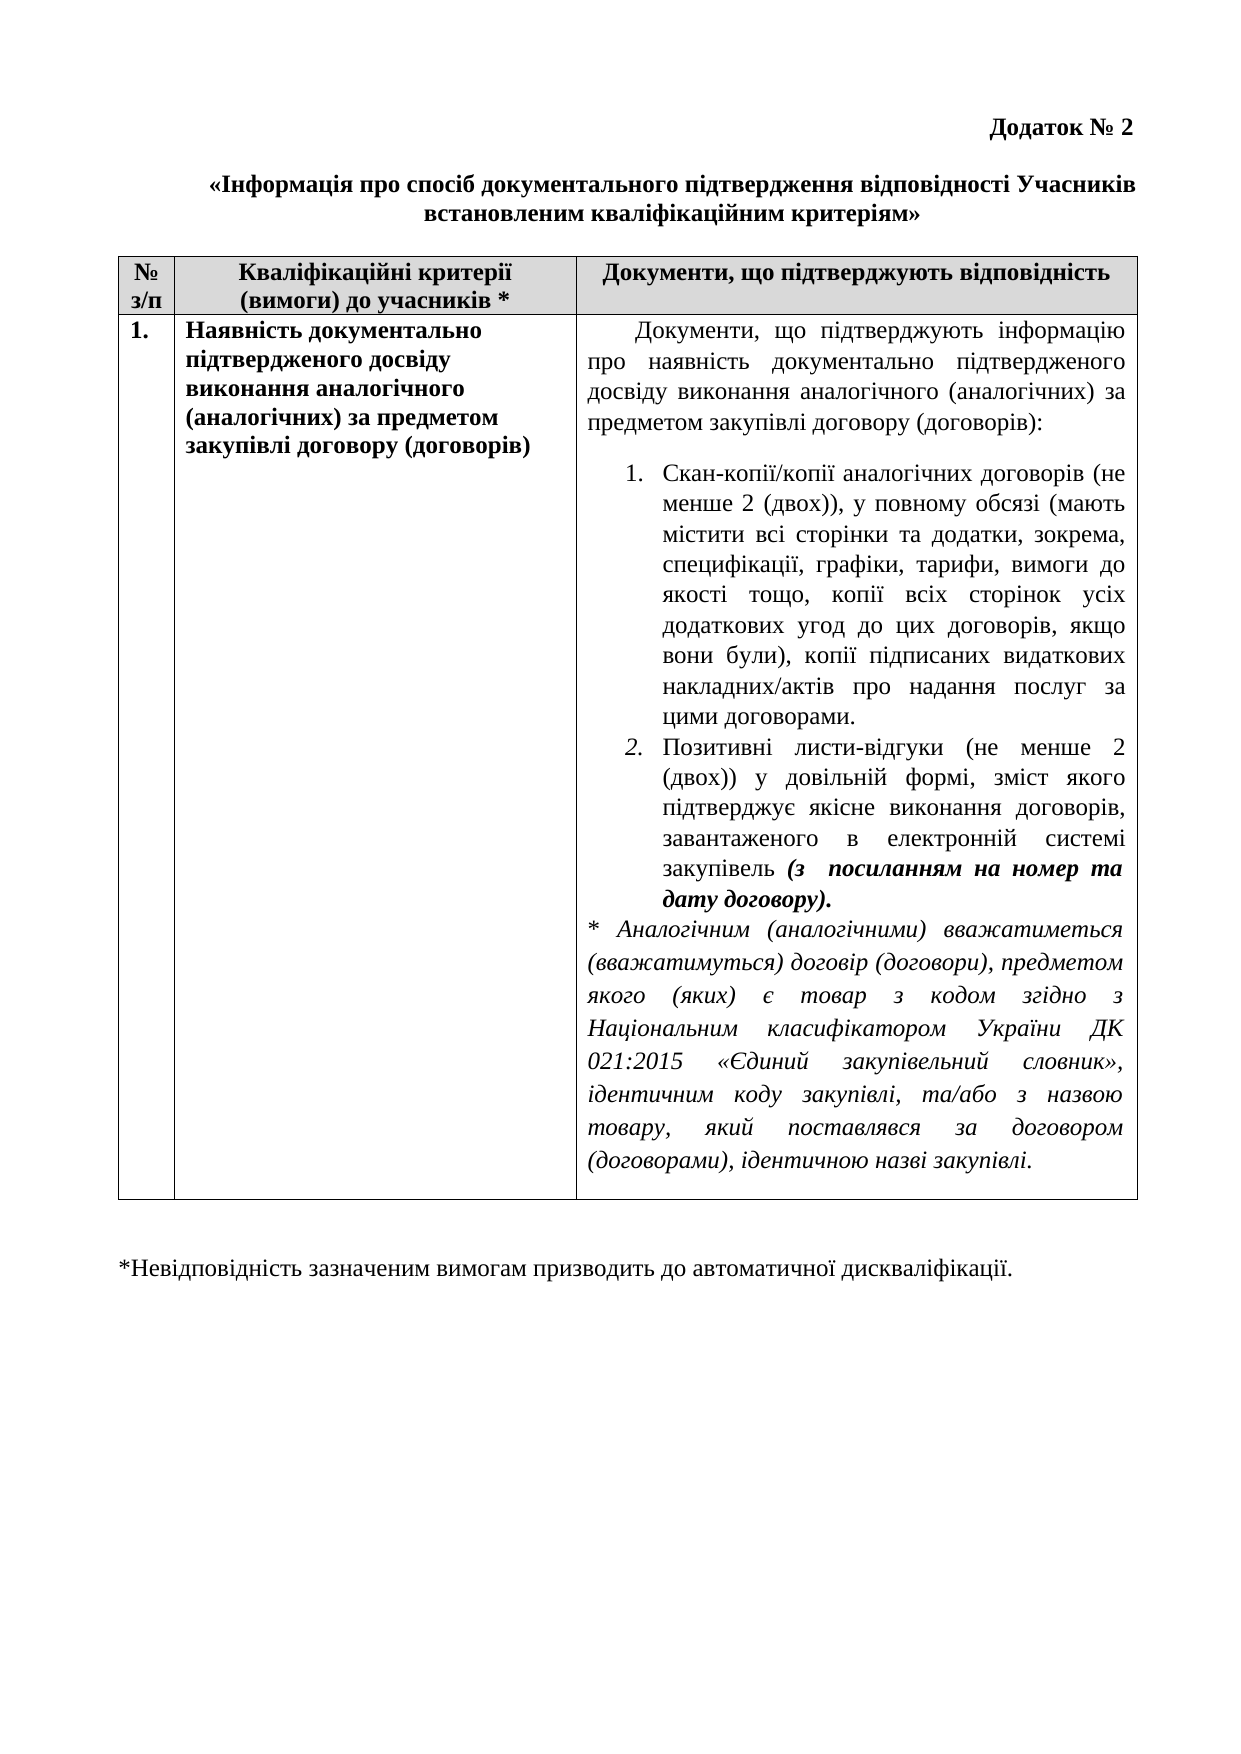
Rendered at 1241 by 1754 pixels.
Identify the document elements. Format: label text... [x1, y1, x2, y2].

table_header Кваліфікаційні критерії (вимоги) до учасників * [175, 257, 576, 314]
text Додаток № 2 [118, 112, 1152, 141]
list «Інформація про спосіб документального підтвердження відповідності Учасників встановленим кваліфікаційним критеріям» [193, 169, 1152, 227]
table_header Документи, що підтверджують відповідність [577, 257, 1137, 314]
table_cell Документи, що підтверджують інформацію про наявність документально підтвердженого досвіду виконання аналогічного (аналогічних) за предметом закупівлі договору (договорів): Скан-копії/копії аналогічних договорів (не менше 2 (двох)), у повному обсязі (мають містити всі сторінки та додатки, зокрема, специфікації, графіки, тарифи, вимоги до якості тощо, копії всіх сторінок усіх додаткових угод до цих договорів, якщо вони були), копії підписаних видаткових накладних/актів про надання послуг за цими договорами. Позитивні листи-відгуки (не менше 2 (двох)) у довільній формі, зміст якого підтверджує якісне виконання договорів, завантаженого в електронній системі закупівель (з посиланням на номер та дату договору). * Аналогічним (аналогічними) вважатиметься (вважатимуться) договір (договори), предметом якого (яких) є товар з кодом згідно з Національним класифікатором України ДК 021:2015 «Єдиний закупівельний словник», ідентичним коду закупівлі, та/або з назвою товару, який поставлявся за договором (договорами), ідентичною назві закупівлі. [577, 315, 1137, 1199]
table_header № з/п [119, 257, 174, 314]
table_cell 1. [119, 315, 174, 1199]
text *Невідповідність зазначеним вимогам призводить до автоматичної дискваліфікації. [118, 1253, 1196, 1282]
table_cell Наявність документально підтвердженого досвіду виконання аналогічного (аналогічних) за предметом закупівлі договору (договорів) [175, 315, 576, 1199]
